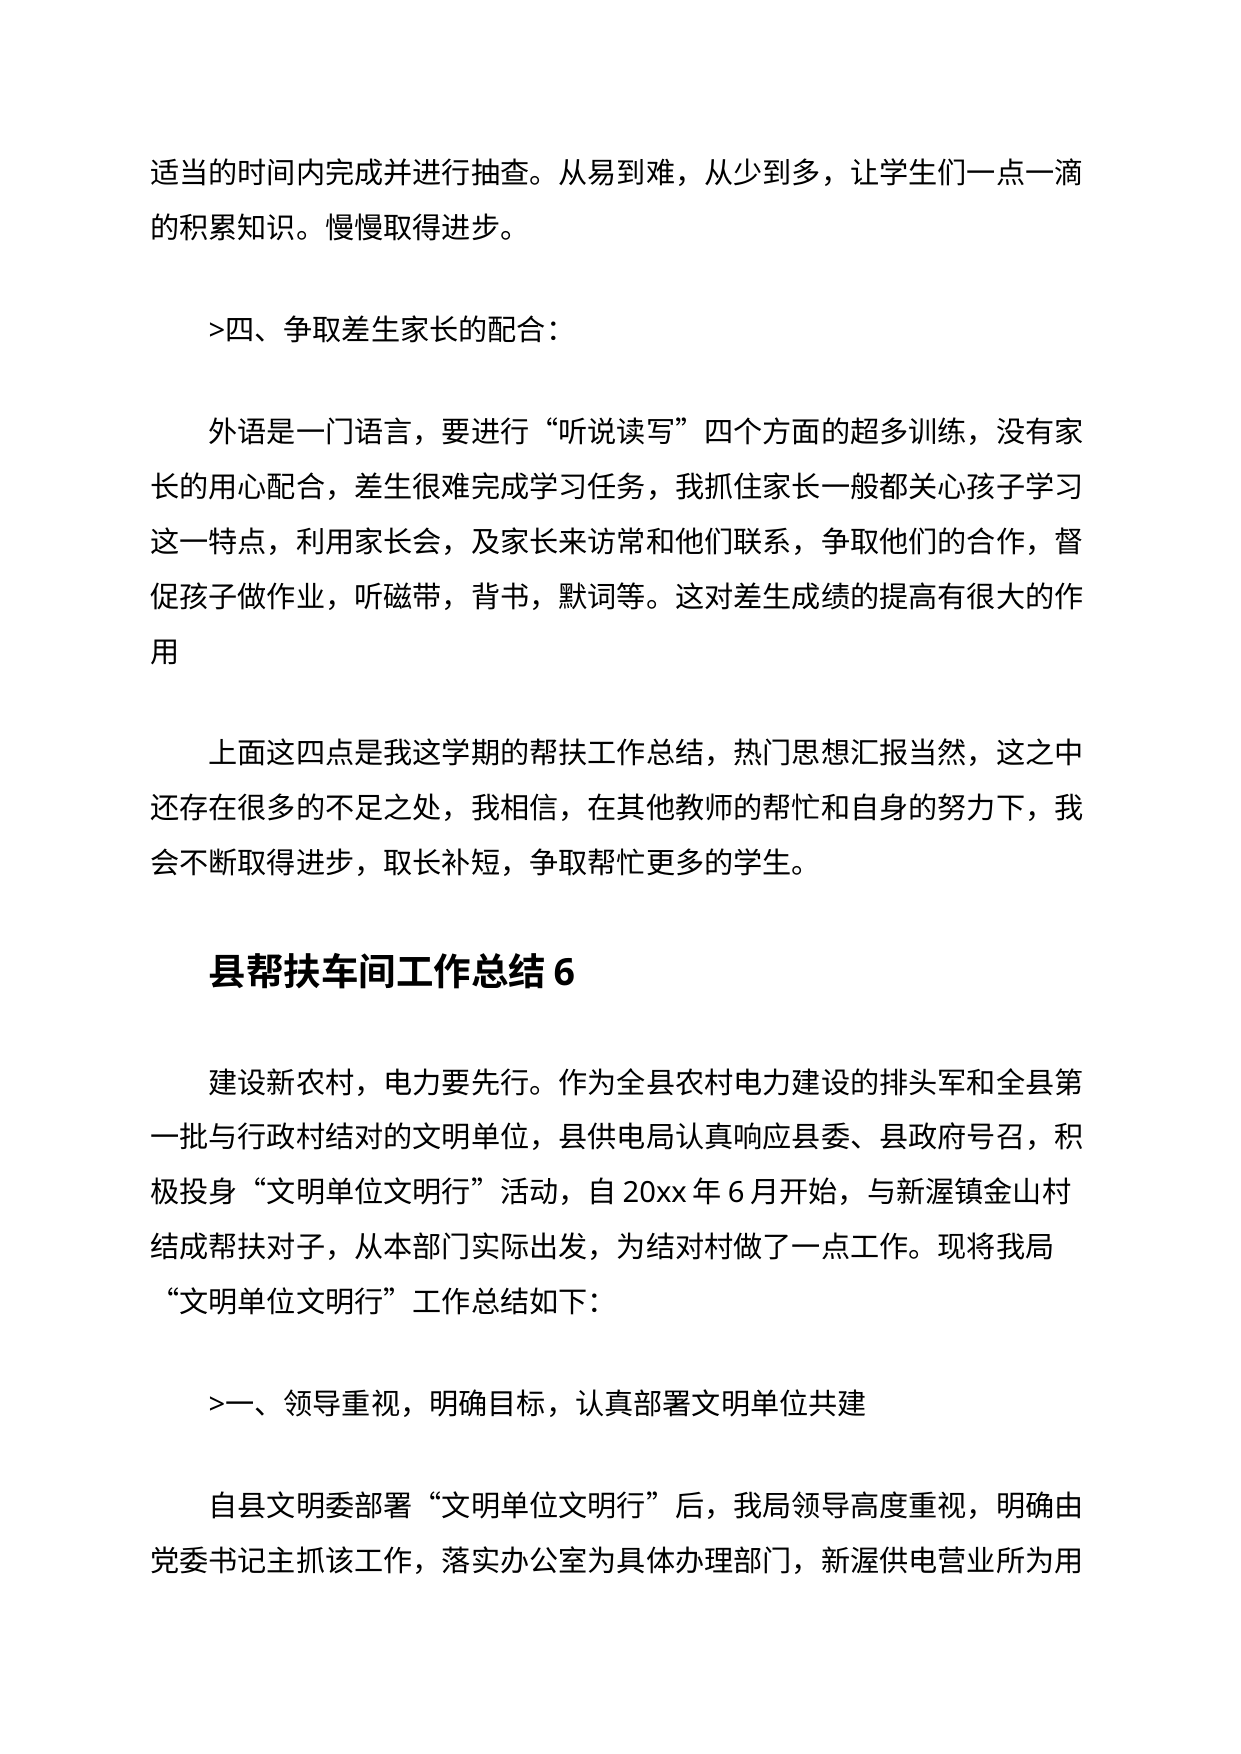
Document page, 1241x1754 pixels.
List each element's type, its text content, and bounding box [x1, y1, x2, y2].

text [150, 1483, 1090, 1580]
text >四、争取差生家长的配合： [150, 307, 1090, 349]
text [150, 150, 1090, 247]
text 外语是一门语言，要进行“听说读写”四个方面的超多训练，没有家长的用心配合，差生很难完成学习任务，我抓住家长一般都关心孩子学习这一特点，利用家长会，及家长来访常和他们联系，争取他们的合作，督促孩子做作业，听磁带，背书，默词等。这对差生成绩的提高有很大的作用 [150, 409, 1090, 671]
text 上面这四点是我这学期的帮扶工作总结，热门思想汇报当然，这之中还存在很多的不足之处，我相信，在其他教师的帮忙和自身的努力下，我会不断取得进步，取长补短，争取帮忙更多的学生。 [150, 730, 1090, 882]
text 建设新农村，电力要先行。作为全县农村电力建设的排头军和全县第一批与行政村结对的文明单位，县供电局认真响应县委、县政府号召，积极投身“文明单位文明行”活动，自20xx年6月开始，与新渥镇金山村结成帮扶对子，从本部门实际出发，为结对村做了一点工作。现将我局“文明单位文明行”工作总结如下： [150, 1059, 1090, 1321]
text >一、领导重视，明确目标，认真部署文明单位共建 [150, 1381, 1090, 1423]
text 县帮扶车间工作总结6 [150, 942, 1090, 996]
